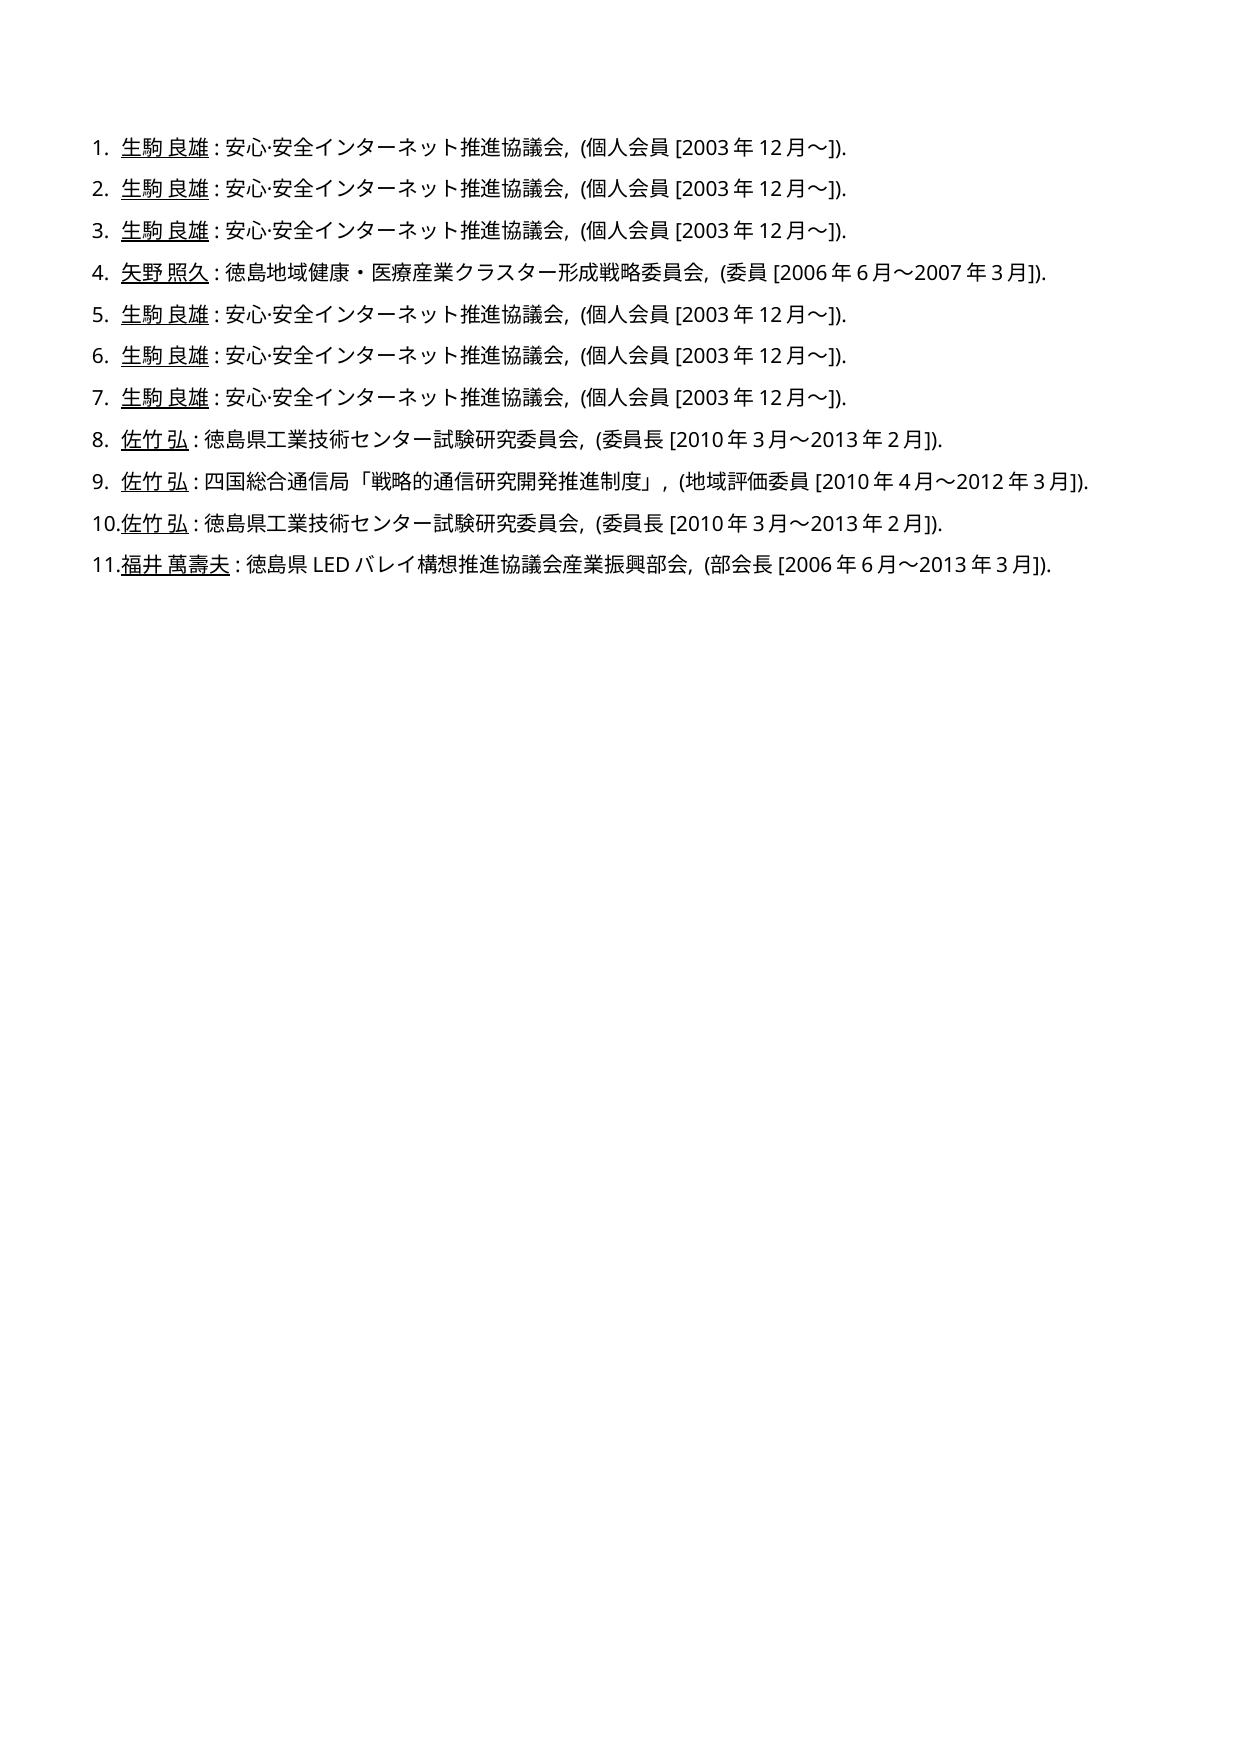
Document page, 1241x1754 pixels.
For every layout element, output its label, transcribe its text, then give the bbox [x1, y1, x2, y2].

list 佐竹 弘 : 徳島県工業技術センター試験研究委員会, (委員長 [2010年3月〜2013年2月]). [92, 501, 1122, 543]
list 生駒 良雄 : 安心·安全インターネット推進協議会, (個人会員 [2003年12月〜]). [92, 125, 1122, 167]
list 生駒 良雄 : 安心·安全インターネット推進協議会, (個人会員 [2003年12月〜]). [92, 292, 1122, 334]
list 生駒 良雄 : 安心·安全インターネット推進協議会, (個人会員 [2003年12月〜]). [92, 334, 1122, 376]
list 福井 萬壽夫 : 徳島県LEDバレイ構想推進協議会産業振興部会, (部会長 [2006年6月〜2013年3月]). [92, 543, 1122, 584]
list 生駒 良雄 : 安心·安全インターネット推進協議会, (個人会員 [2003年12月〜]). [92, 167, 1122, 209]
list 生駒 良雄 : 安心·安全インターネット推進協議会, (個人会員 [2003年12月〜]). [92, 376, 1122, 417]
list 矢野 照久 : 徳島地域健康・医療産業クラスター形成戦略委員会, (委員 [2006年6月〜2007年3月]). [92, 250, 1122, 292]
list 佐竹 弘 : 徳島県工業技術センター試験研究委員会, (委員長 [2010年3月〜2013年2月]). [92, 417, 1122, 459]
list 生駒 良雄 : 安心·安全インターネット推進協議会, (個人会員 [2003年12月〜]). [92, 209, 1122, 250]
list 佐竹 弘 : 四国総合通信局「戦略的通信研究開発推進制度」, (地域評価委員 [2010年4月〜2012年3月]). [92, 459, 1122, 501]
